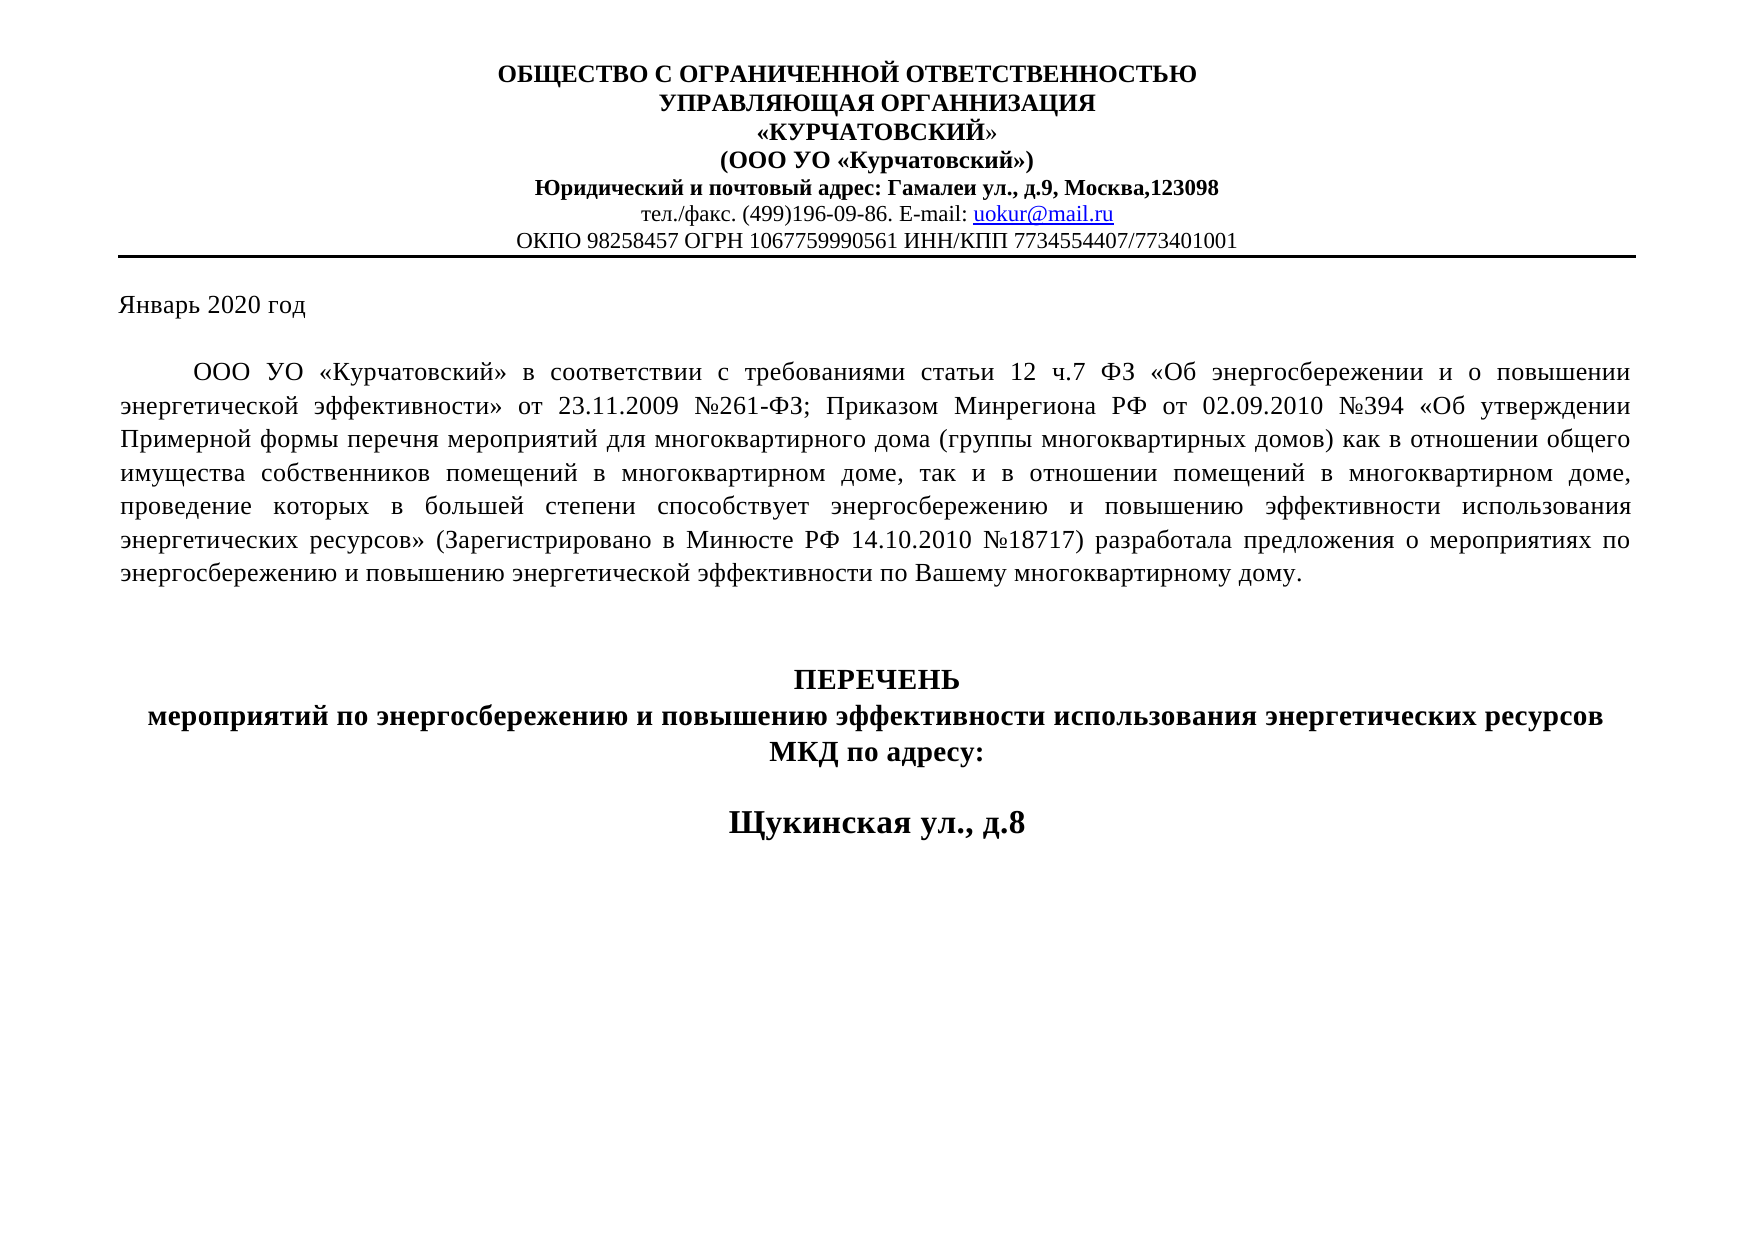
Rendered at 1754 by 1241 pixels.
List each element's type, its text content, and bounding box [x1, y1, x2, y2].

text ОКПО 98258457 ОГРН 1067759990561 ИНН/КПП 7734554407/773401001 [118, 227, 1636, 255]
text Юридический и почтовый адрес: Гамалеи ул., д.9, Москва,123098 [118, 174, 1636, 201]
text «КУРЧАТОВСКИЙ» [118, 117, 1636, 145]
text ОБЩЕСТВО С ОГРАНИЧЕННОЙ ОТВЕТСТВЕННОСТЬЮ [59, 59, 1636, 88]
text ООО УО «Курчатовский» в соответствии с требованиями статьи 12 ч.7 ФЗ «Об энергосбережении и о повышении энергетической эффективности» от 23.11.2009 №261-ФЗ; Приказом Минрегиона РФ от 02.09.2010 №394 «Об утверждении Примерной формы перечня мероприятий для многоквартирного дома (группы многоквартирных домов) как в отношении общего имущества собственников помещений в многоквартирном доме, так и в отношении помещений в многоквартирном доме, проведение которых в большей степени способствует энергосбережению и повышению эффективности использования энергетических ресурсов» (Зарегистрировано в Минюсте РФ 14.10.2010 №18717) разработала предложения о мероприятиях по энергосбережению и повышению энергетической эффективности по Вашему многоквартирному дому. [120, 354, 1634, 589]
text Щукинская ул., д.8 [118, 805, 1636, 841]
text УПРАВЛЯЮЩАЯ ОРГАННИЗАЦИЯ [118, 88, 1636, 117]
text (ООО УО «Курчатовский») [118, 145, 1636, 174]
text мероприятий по энергосбережению и повышению эффективности использования энергетических ресурсов МКД по адресу: [118, 697, 1636, 769]
text тел./факс. (499)196-09-86. E-mail: uokur@mail.ru [118, 201, 1636, 227]
text ПЕРЕЧЕНЬ [118, 661, 1636, 697]
text Январь 2020 год [118, 287, 1634, 320]
